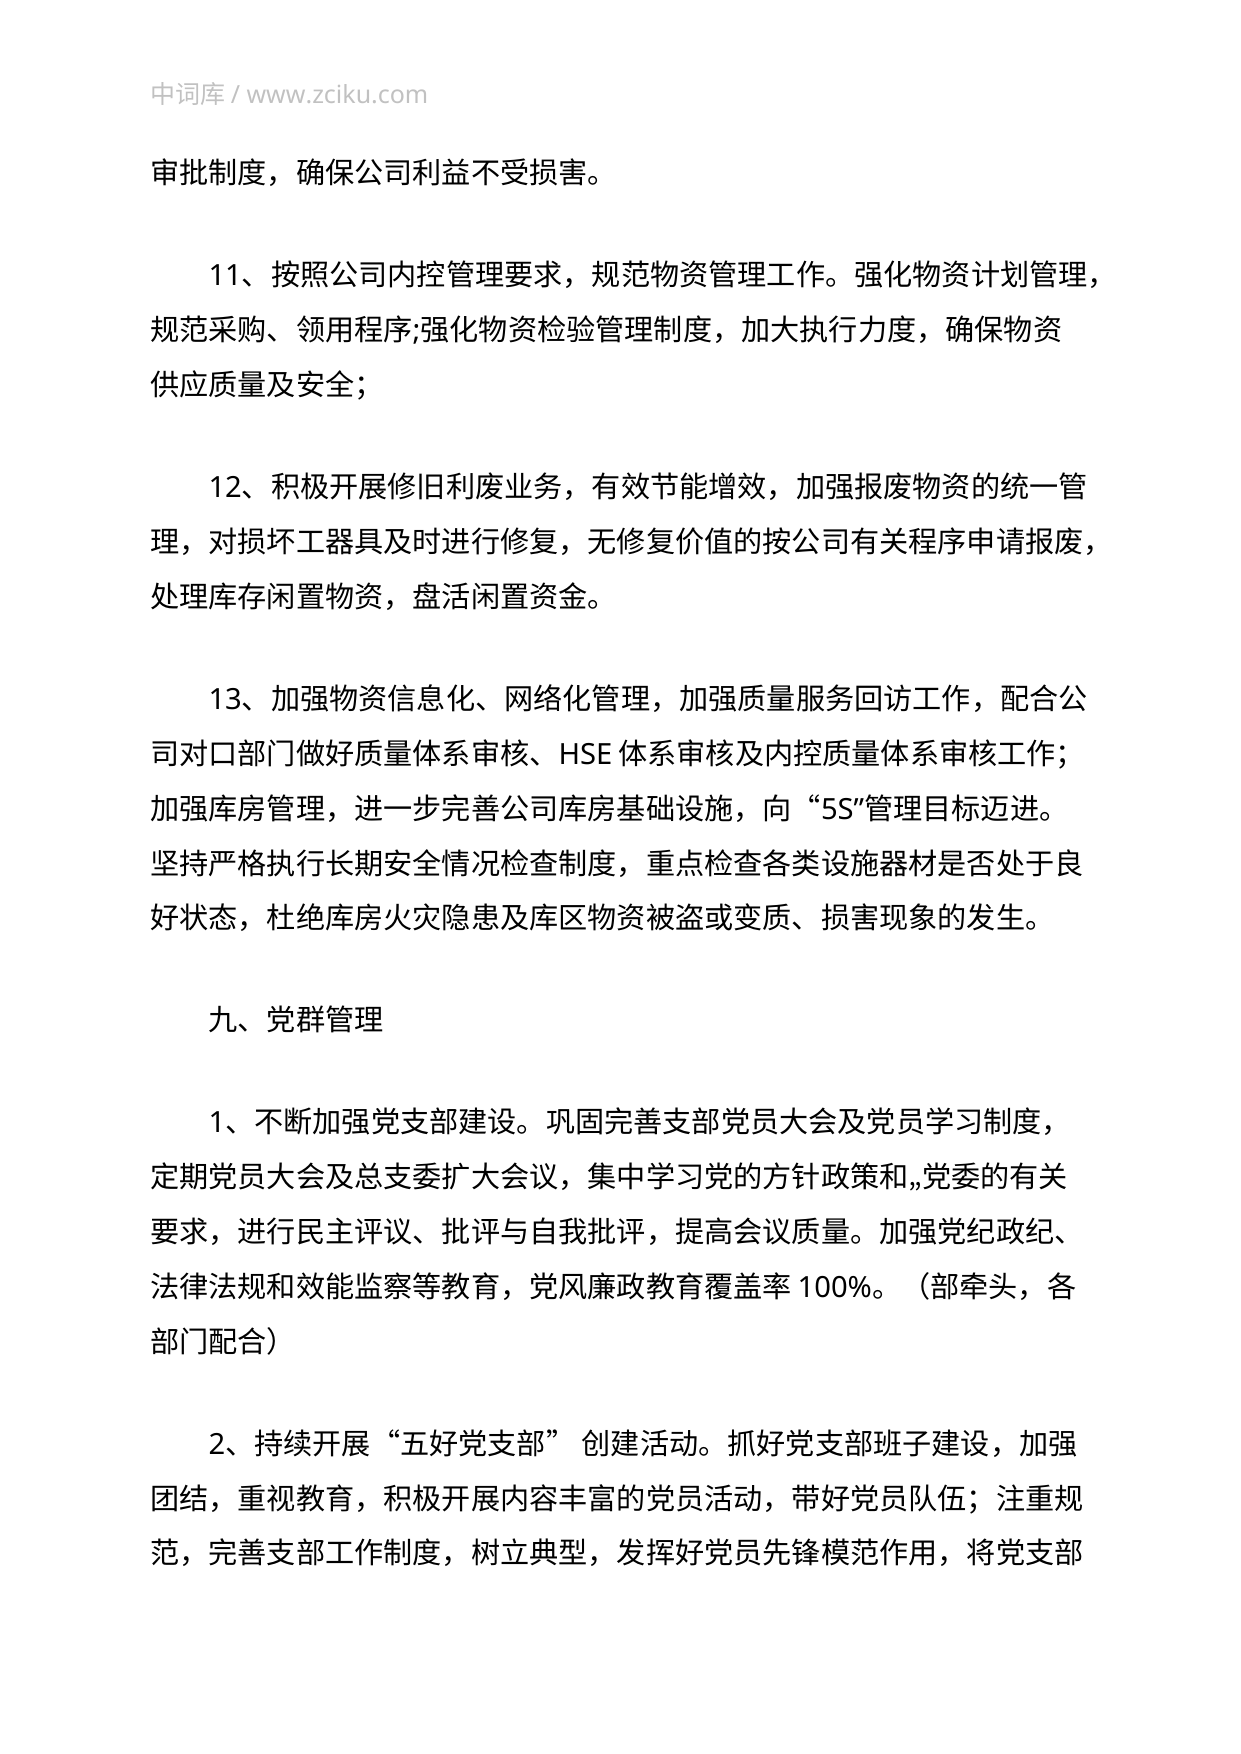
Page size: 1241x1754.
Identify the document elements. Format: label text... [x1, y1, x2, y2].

text 1、不断加强党支部建设。巩固完善支部党员大会及党员学习制度，定期党员大会及总支委扩大会议，集中学习党的方针政策和„党委的有关要求，进行民主评议、批评与自我批评，提高会议质量。加强党纪政纪、法律法规和效能监察等教育，党风廉政教育覆盖率100%。（部牵头，各部门配合） [150, 1099, 1090, 1361]
text 11、按照公司内控管理要求，规范物资管理工作。强化物资计划管理，规范采购、领用程序;强化物资检验管理制度，加大执行力度，确保物资供应质量及安全； [150, 252, 1090, 404]
text 九、党群管理 [150, 997, 1090, 1039]
text 12、积极开展修旧利废业务，有效节能增效，加强报废物资的统一管理，对损坏工器具及时进行修复，无修复价值的按公司有关程序申请报废，处理库存闲置物资，盘活闲置资金。 [150, 463, 1090, 616]
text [150, 1420, 1090, 1572]
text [150, 150, 1090, 192]
text 13、加强物资信息化、网络化管理，加强质量服务回访工作，配合公司对口部门做好质量体系审核、HSE体系审核及内控质量体系审核工作；加强库房管理，进一步完善公司库房基础设施，向“5S”管理目标迈进。坚持严格执行长期安全情况检查制度，重点检查各类设施器材是否处于良好状态，杜绝库房火灾隐患及库区物资被盗或变质、损害现象的发生。 [150, 675, 1090, 937]
